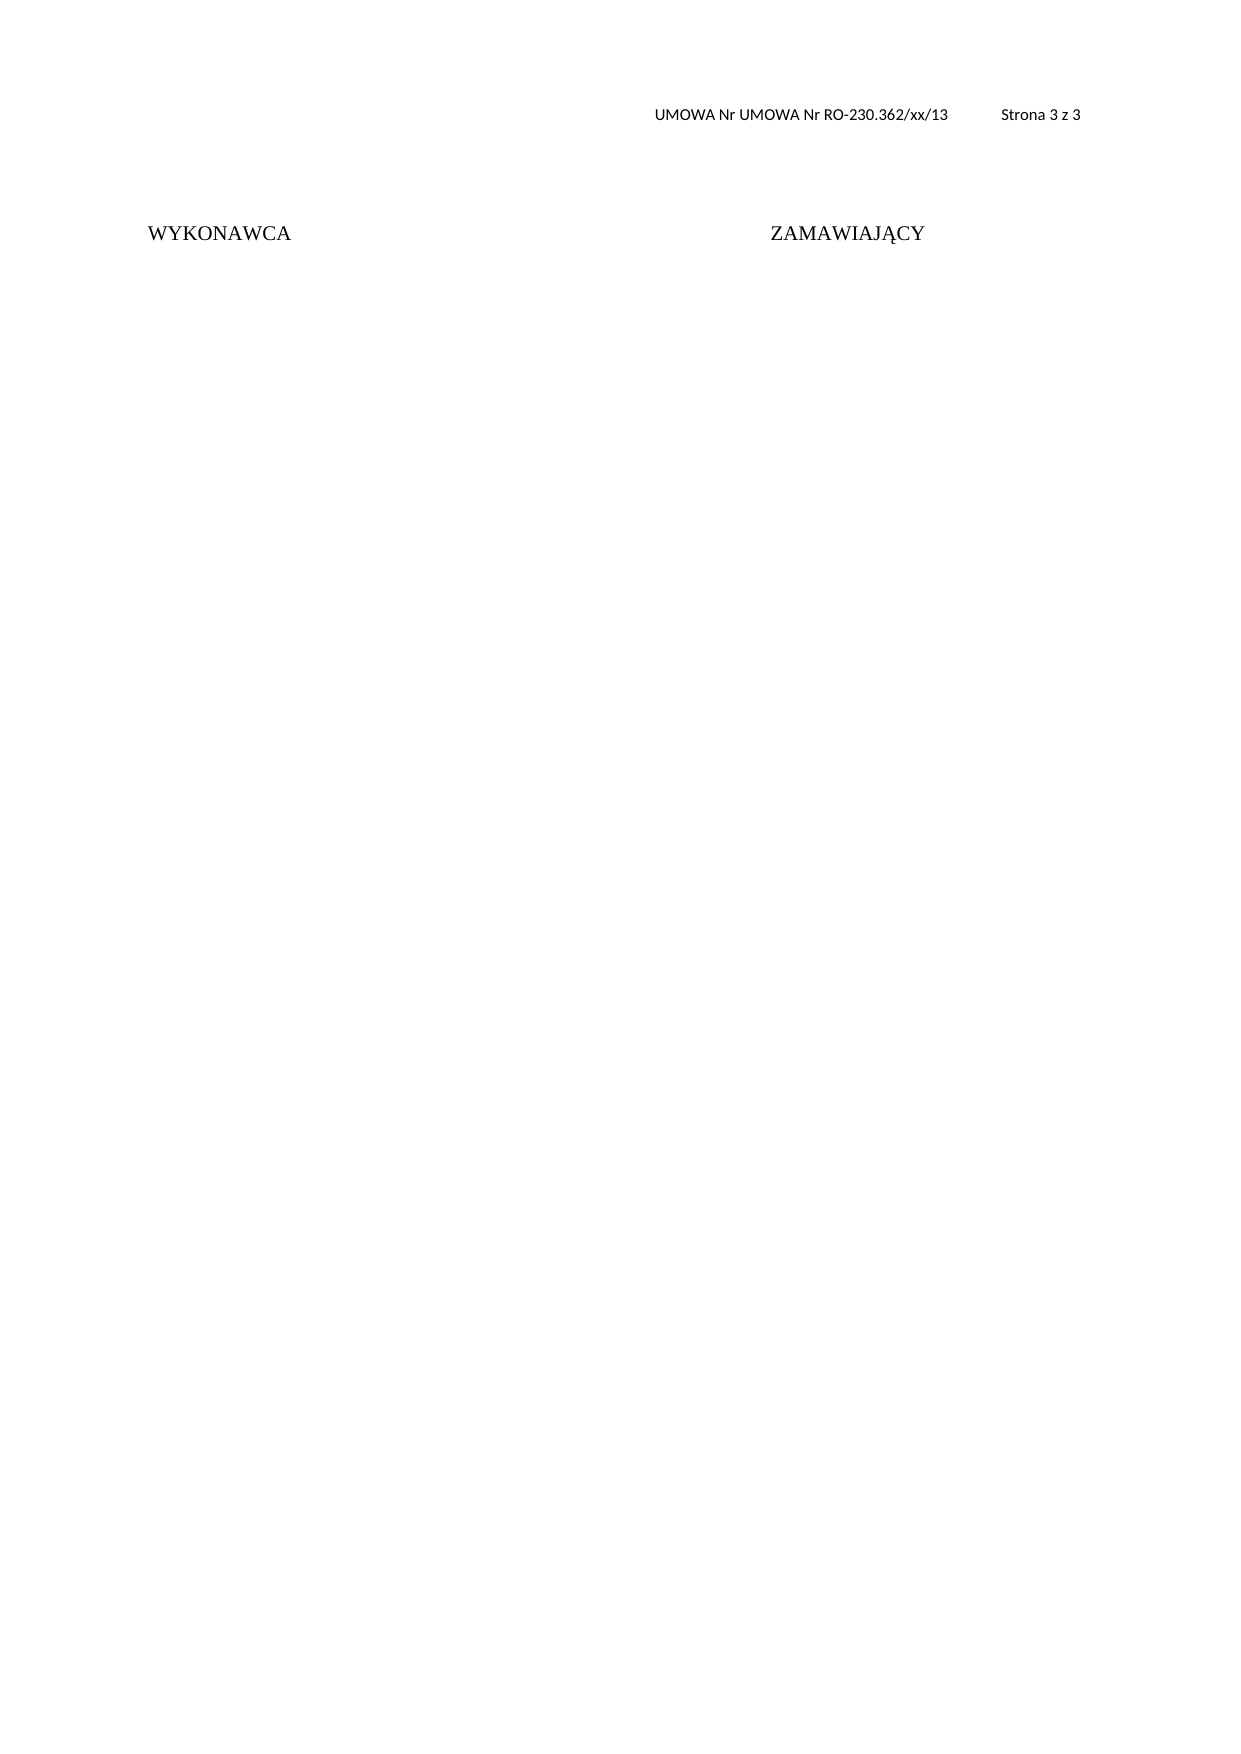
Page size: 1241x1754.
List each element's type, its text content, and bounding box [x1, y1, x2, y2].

text WYKONAWCA ZAMAWIAJĄCY [148, 221, 1093, 245]
